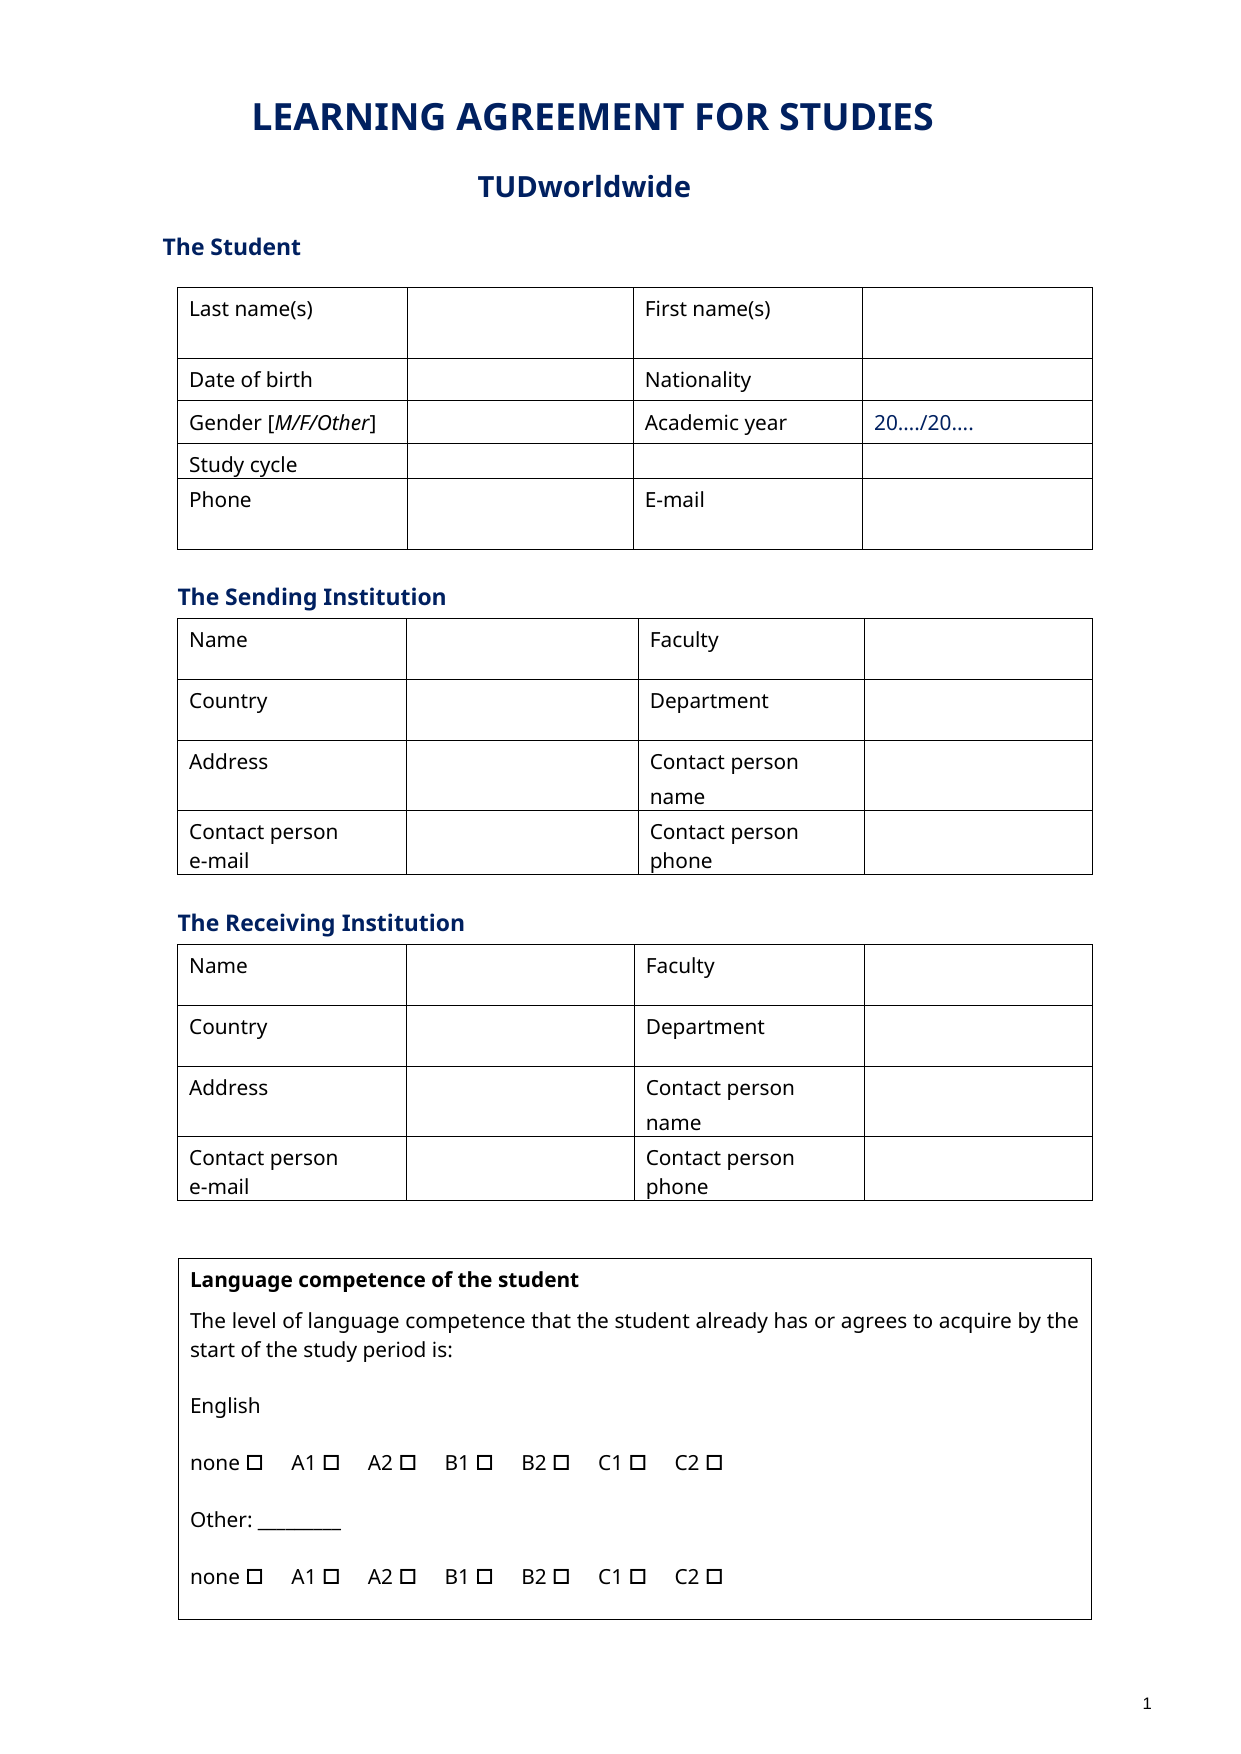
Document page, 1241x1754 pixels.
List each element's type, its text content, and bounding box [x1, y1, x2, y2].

table_cell Nationality [634, 359, 862, 400]
table_header Language competence of the student The level of language competence that the student already has or agrees to acquire by the start of the study period is: English none A1 A2 B1 B2 C1 C2 Other: _________ none A1 A2 B1 B2 C1 C2 [179, 1259, 1091, 1619]
text The Student [162, 231, 1196, 262]
table_cell [863, 444, 1092, 478]
table_cell Country [178, 680, 406, 740]
text The Sending Institution [177, 581, 1196, 612]
table_cell [865, 811, 1092, 874]
table_header [408, 288, 633, 357]
table_cell Academic year [634, 401, 862, 442]
table_cell [408, 401, 633, 442]
table_header Name [178, 619, 406, 679]
table_cell [408, 479, 633, 548]
table_header [407, 945, 634, 1005]
table_header Name [178, 945, 406, 1005]
table_cell [407, 680, 638, 740]
table_header Last name(s) [178, 288, 407, 357]
table_cell [408, 359, 633, 400]
table_cell [865, 1006, 1092, 1066]
table_header [407, 619, 638, 679]
table_cell E-mail [634, 479, 862, 548]
table_header [865, 945, 1092, 1005]
table_cell [865, 1137, 1092, 1200]
table_cell Contact person name [635, 1067, 864, 1136]
table_cell Gender [M/F/Other] [178, 401, 407, 442]
table_cell Contact person name [639, 741, 864, 810]
table_header [863, 288, 1092, 357]
table_cell Contact person phone [639, 811, 864, 874]
table_header [865, 619, 1092, 679]
text TUDworldwide [162, 166, 1196, 206]
table_cell [408, 444, 633, 478]
table_header Faculty [639, 619, 864, 679]
table_cell [634, 444, 862, 478]
table_cell Phone [178, 479, 407, 548]
table_cell [407, 1067, 634, 1136]
table_cell Contact person e-mail [178, 811, 406, 874]
table_cell Country [178, 1006, 406, 1066]
text LEARNING AGREEMENT FOR STUDIES [162, 90, 1196, 141]
text The Receiving Institution [177, 907, 1196, 938]
table_cell Department [639, 680, 864, 740]
table_cell [407, 1006, 634, 1066]
table_cell [407, 741, 638, 810]
table_cell [863, 479, 1092, 548]
table_cell [865, 741, 1092, 810]
table_cell Address [178, 741, 406, 810]
table_cell Contact person phone [635, 1137, 864, 1200]
table_cell Address [178, 1067, 406, 1136]
table_cell [407, 811, 638, 874]
table_cell 20…./20.... [863, 401, 1092, 442]
table_cell Study cycle [178, 444, 407, 478]
table_cell Date of birth [178, 359, 407, 400]
table_cell [407, 1137, 634, 1200]
table_header First name(s) [634, 288, 862, 357]
table_cell [863, 359, 1092, 400]
table_cell Contact person e-mail [178, 1137, 406, 1200]
table_cell [865, 1067, 1092, 1136]
table_cell Department [635, 1006, 864, 1066]
table_header Faculty [635, 945, 864, 1005]
table_cell [865, 680, 1092, 740]
